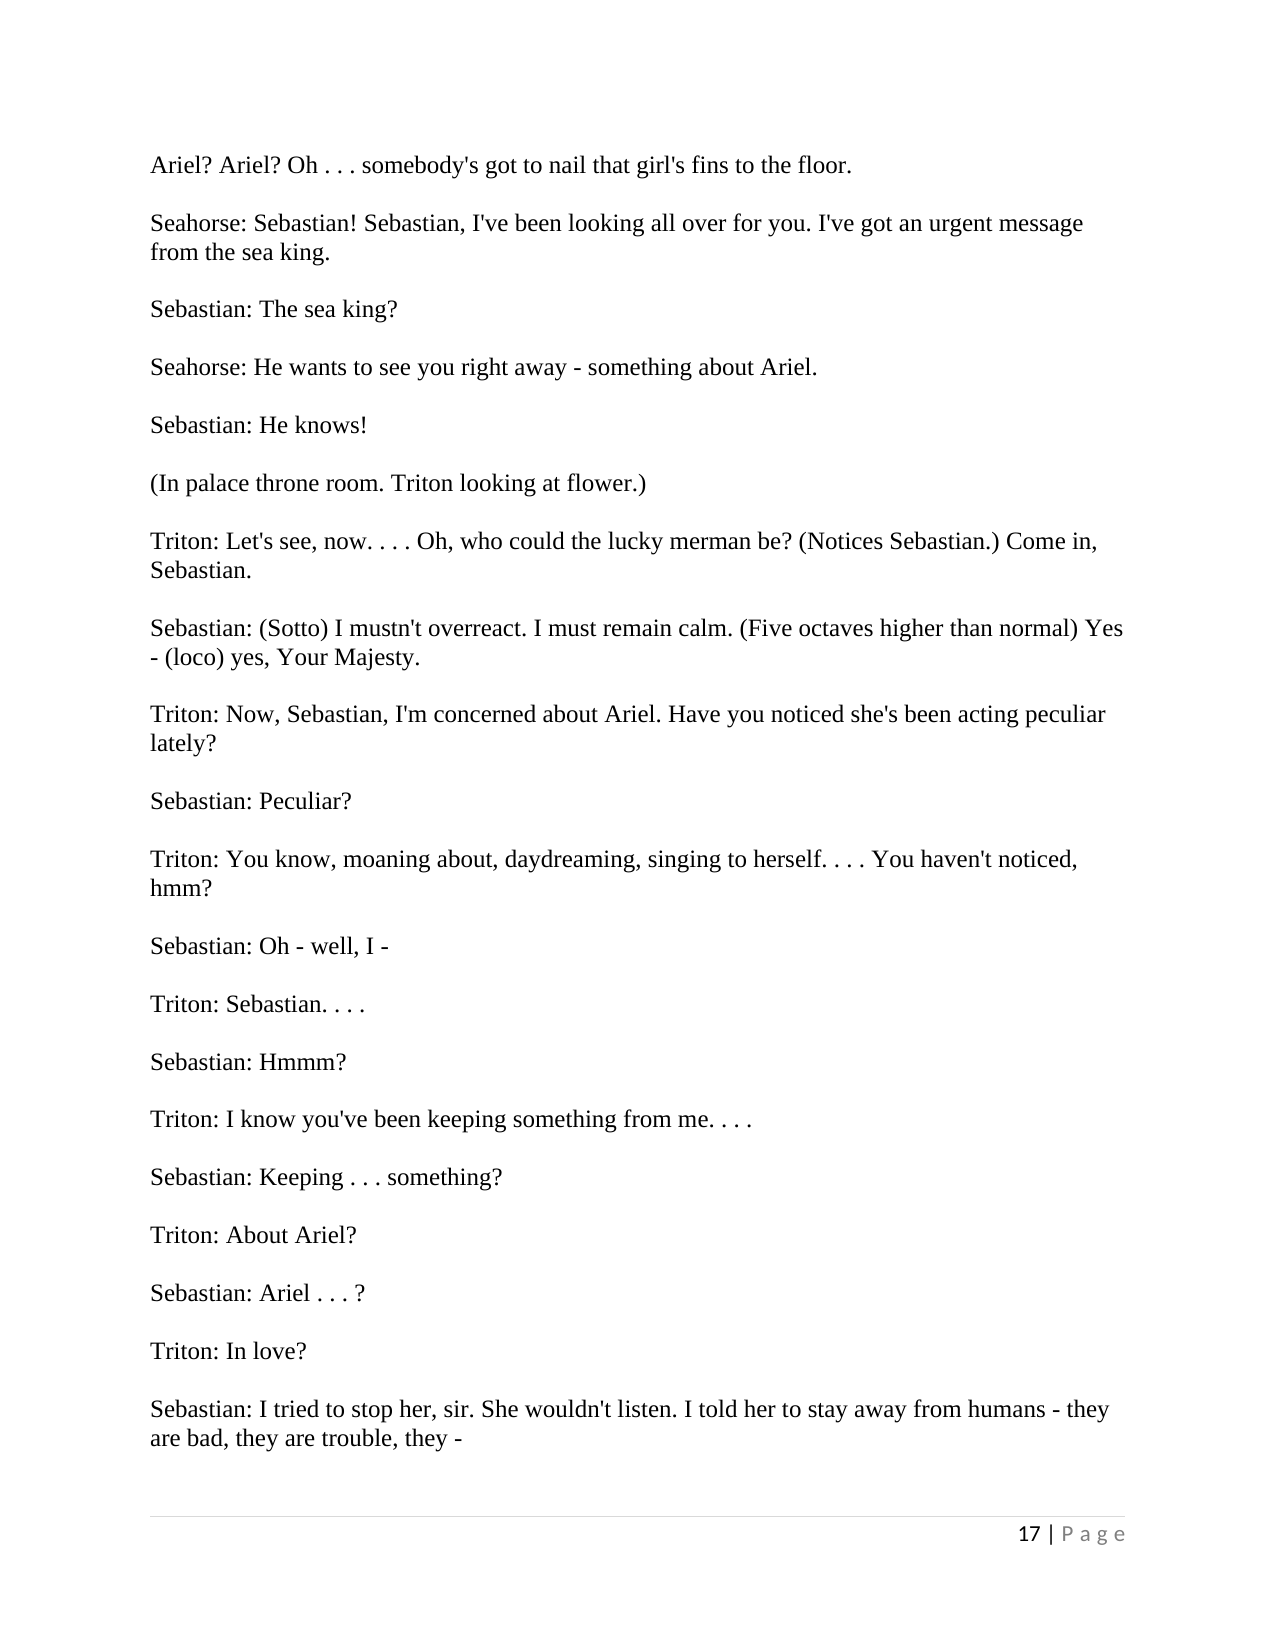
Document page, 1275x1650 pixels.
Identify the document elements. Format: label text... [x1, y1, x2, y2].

text Seahorse: Sebastian! Sebastian, I've been looking all over for you. I've got an urgent message from the sea king. [150, 208, 1125, 265]
text Sebastian: Hmmm? [150, 1047, 1125, 1075]
text Triton: Let's see, now. . . . Oh, who could the lucky merman be? (Notices Sebastian.) Come in, Sebastian. [150, 526, 1125, 584]
text Ariel? Ariel? Oh . . . somebody's got to nail that girl's fins to the floor. [150, 150, 1125, 179]
text Triton: You know, moaning about, daydreaming, singing to herself. . . . You haven't noticed, hmm? [150, 844, 1125, 902]
text Sebastian: Ariel . . . ? [150, 1278, 1125, 1307]
text Sebastian: Keeping . . . something? [150, 1162, 1125, 1191]
text Sebastian: I tried to stop her, sir. She wouldn't listen. I told her to stay away from humans - they are bad, they are trouble, they - [150, 1394, 1125, 1452]
text Sebastian: Oh - well, I - [150, 931, 1125, 959]
text Triton: Now, Sebastian, I'm concerned about Ariel. Have you noticed she's been acting peculiar lately? [150, 699, 1125, 757]
text Sebastian: The sea king? [150, 294, 1125, 323]
text Triton: About Ariel? [150, 1220, 1125, 1249]
text Triton: Sebastian. . . . [150, 989, 1125, 1017]
text Sebastian: (Sotto) I mustn't overreact. I must remain calm. (Five octaves higher than normal) Yes - (loco) yes, Your Majesty. [150, 613, 1125, 670]
text Sebastian: He knows! [150, 410, 1125, 439]
text Sebastian: Peculiar? [150, 786, 1125, 815]
text (In palace throne room. Triton looking at flower.) [150, 468, 1125, 497]
text Seahorse: He wants to see you right away - something about Ariel. [150, 352, 1125, 381]
text Triton: In love? [150, 1336, 1125, 1365]
text Triton: I know you've been keeping something from me. . . . [150, 1104, 1125, 1133]
